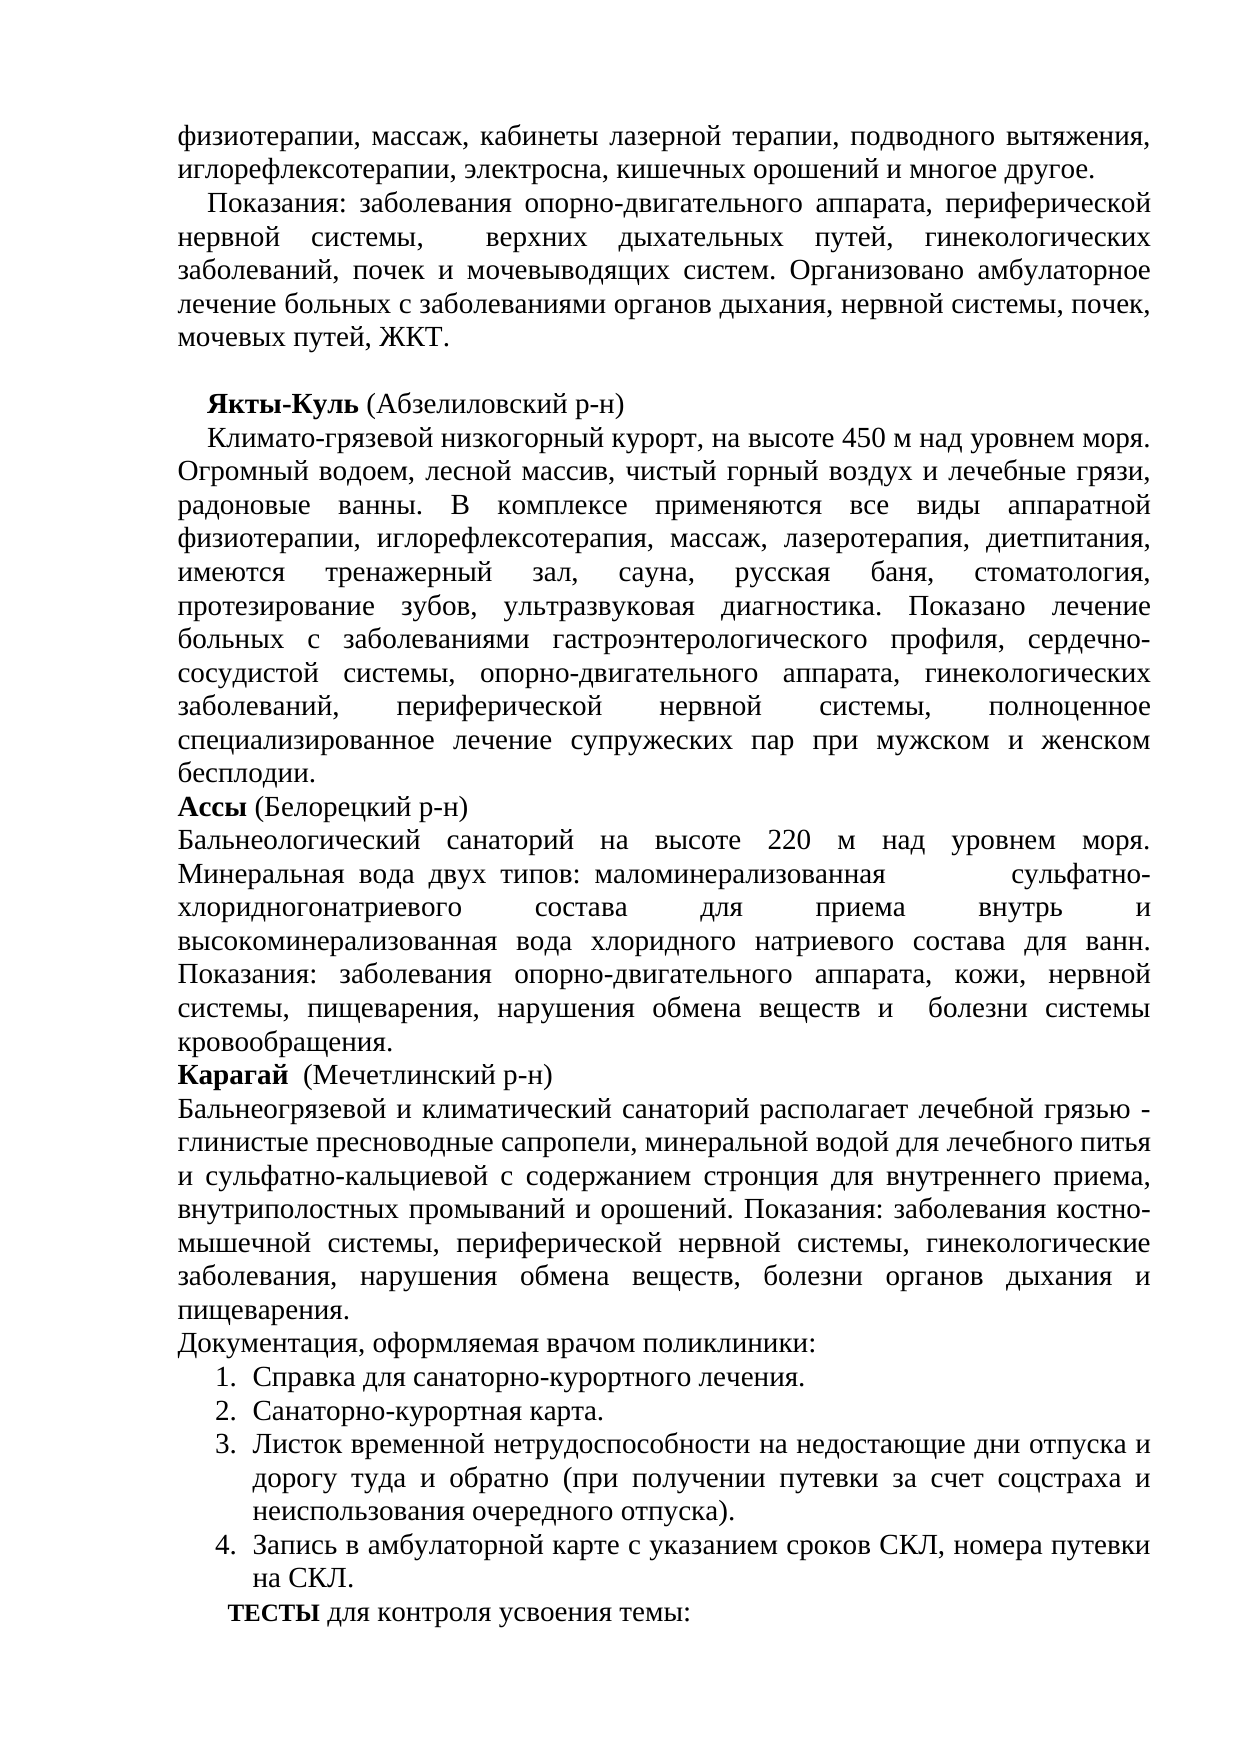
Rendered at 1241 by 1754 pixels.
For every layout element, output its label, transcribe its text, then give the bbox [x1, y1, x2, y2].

text Бальнеологический санаторий на высоте над уровнем моря. Минеральная вода двух типов: маломинерализованная сульфатно-хлоридногонатриевого состава для приема внутрь и высокоминерализованная вода хлоридного натриевого состава для ванн. Показания: заболевания опорно-двигательного аппарата, кожи, нервной системы, пищеварения, нарушения обмена веществ и болезни системы кровообращения. [177, 822, 1152, 1057]
text Якты-Куль (Абзелиловский р-н) [177, 386, 1152, 420]
list Санаторно-курортная карта. [215, 1393, 1152, 1426]
text Документация, оформляемая врачом поликлиники: [177, 1326, 1152, 1359]
list Листок временной нетрудоспособности на недостающие дни отпуска и дорогу туда и обратно (при получении путевки за счет соцстраха и неиспользования очередного отпуска). [215, 1426, 1152, 1527]
list Справка для санаторно-курортного лечения. [215, 1359, 1152, 1393]
text Бальнеогрязевой и климатический санаторий располагает лечебной грязью - глинистые пресноводные сапропели, минеральной водой для лечебного питья и сульфатно-кальциевой с содержанием стронция для внутреннего приема, внутриполостных промываний и орошений. Показания: заболевания костно-мышечной системы, периферической нервной системы, гинекологические заболевания, нарушения обмена веществ, болезни органов дыхания и пищеварения. [177, 1091, 1152, 1326]
text Показания: заболевания опорно-двигательного аппарата, периферической нервной системы, верхних дыхательных путей, гинекологических заболеваний, почек и мочевыводящих систем. Организовано амбулаторное лечение больных с заболеваниями органов дыхания, нервной системы, почек, мочевых путей, ЖКТ. [177, 185, 1152, 353]
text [177, 118, 1152, 185]
text Карагай (Мечетлинский р-н) [177, 1057, 1152, 1091]
text Климато-грязевой низкогорный курорт, на высоте над уровнем моря. Огромный водоем, лесной массив, чистый горный воздух и лечебные грязи, радоновые ванны. В комплексе применяются все виды аппаратной физиотерапии, иглорефлексотерапия, массаж, лазеротерапия, диетпитания, имеются тренажерный зал, сауна, русская баня, стоматология, протезирование зубов, ультразвуковая диагностика. Показано лечение больных с заболеваниями гастроэнтерологического профиля, сердечно-сосудистой системы, опорно-двигательного аппарата, гинекологических заболеваний, периферической нервной системы, полноценное специализированное лечение супружеских пар при мужском и женском бесплодии. [177, 420, 1152, 789]
text Ассы (Белорецкий р-н) [177, 789, 1152, 822]
list Запись в амбулаторной карте с указанием сроков СКЛ, номера путевки на СКЛ. [215, 1527, 1152, 1594]
text ТЕСТЫ для контроля усвоения темы: [215, 1594, 1152, 1627]
